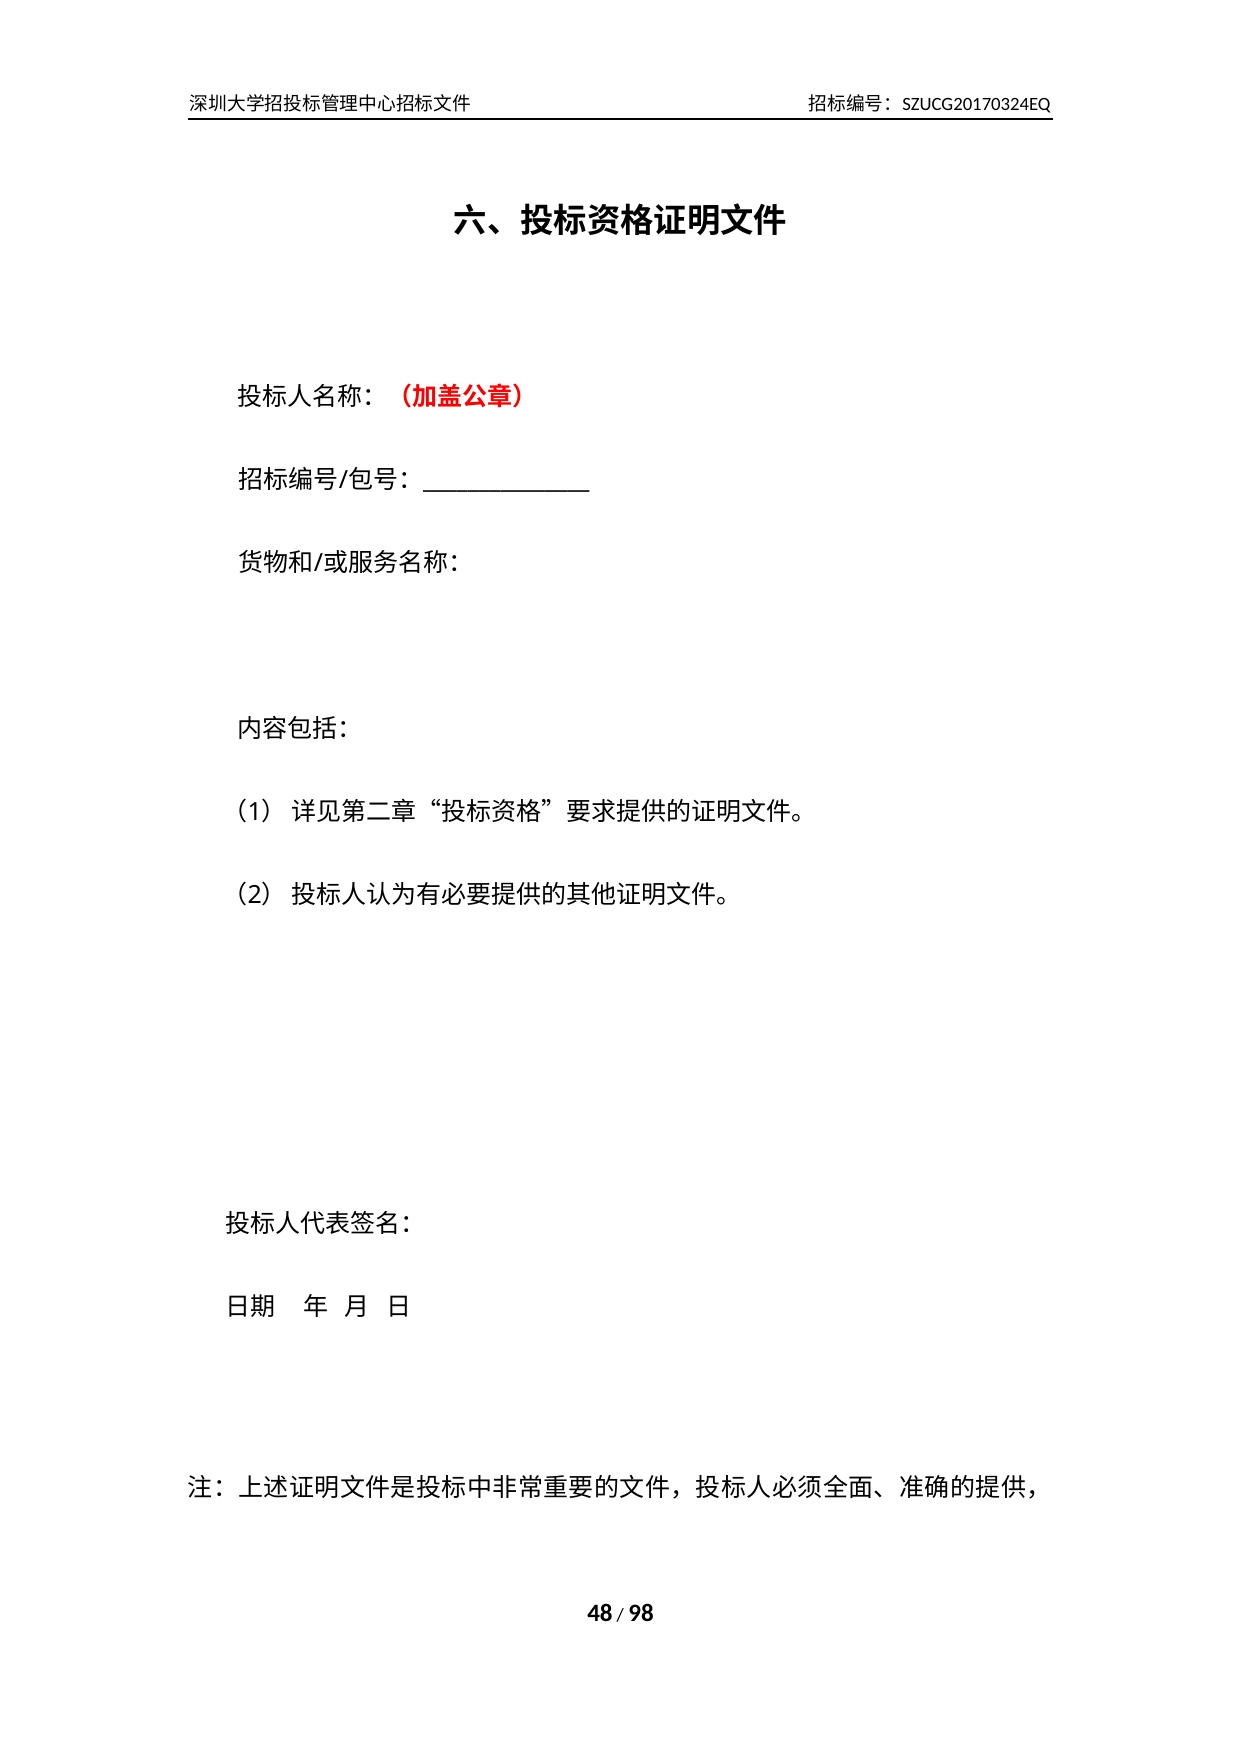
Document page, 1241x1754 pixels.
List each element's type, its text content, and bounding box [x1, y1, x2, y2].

subtitle 六、投标资格证明文件 [187, 186, 1053, 251]
list 详见第二章“投标资格”要求提供的证明文件。 [222, 777, 1053, 842]
list 投标人认为有必要提供的其他证明文件。 [222, 860, 1053, 925]
text 招标编号/包号：_______________ [187, 445, 1053, 510]
text 投标人代表签名： [187, 1189, 1053, 1254]
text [187, 1453, 1053, 1518]
text 日期 年 月 日 [187, 1272, 1053, 1337]
text 内容包括： [187, 694, 1053, 759]
text 货物和/或服务名称： [187, 528, 1053, 593]
text 投标人名称：（加盖公章） [187, 362, 1053, 427]
